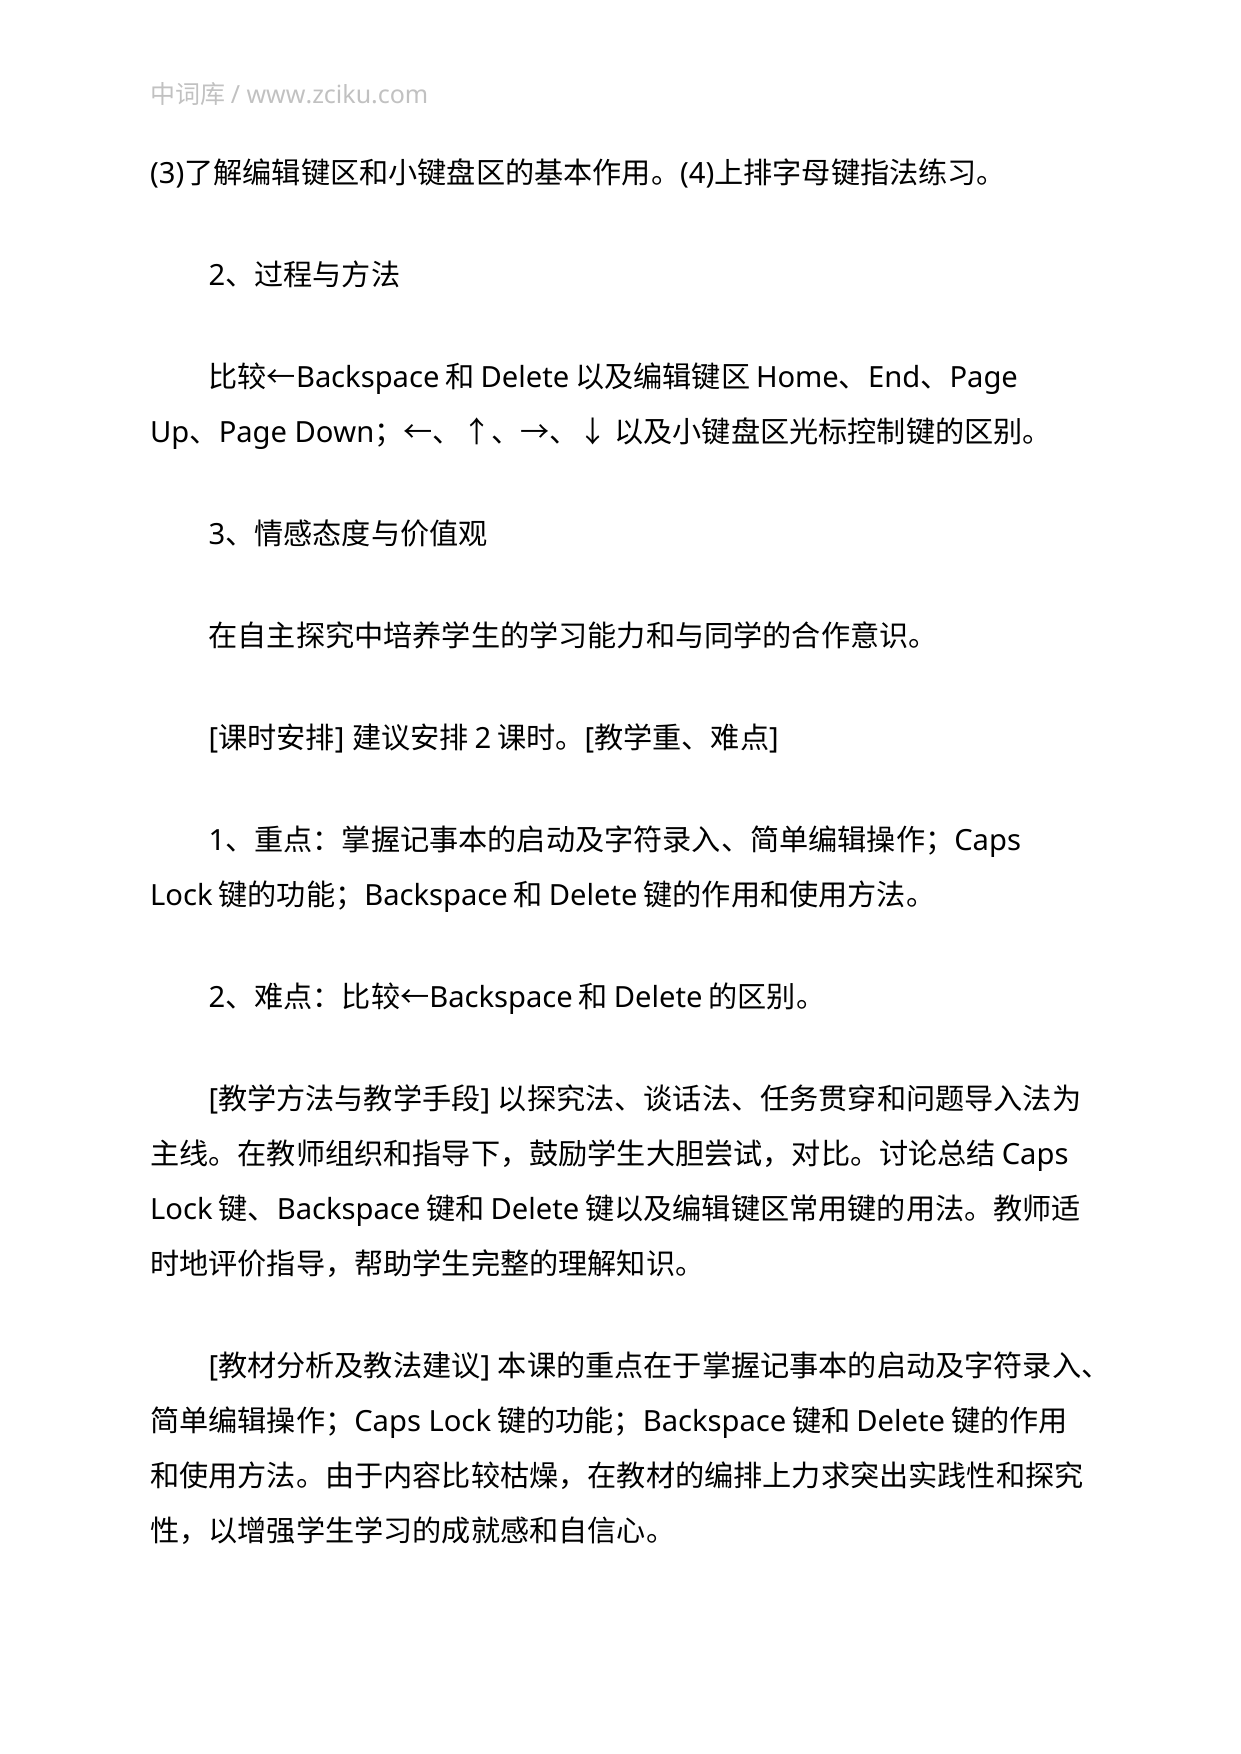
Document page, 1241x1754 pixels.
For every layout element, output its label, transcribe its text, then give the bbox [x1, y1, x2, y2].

text 2、难点：比较←Backspace和Delete的区别。 [150, 974, 1090, 1016]
text [教学方法与教学手段] 以探究法、谈话法、任务贯穿和问题导入法为主线。在教师组织和指导下，鼓励学生大胆尝试，对比。讨论总结Caps Lock键、Backspace键和Delete键以及编辑键区常用键的用法。教师适时地评价指导，帮助学生完整的理解知识。 [150, 1076, 1090, 1283]
text 1、重点：掌握记事本的启动及字符录入、简单编辑操作；Caps Lock键的功能；Backspace和Delete键的作用和使用方法。 [150, 817, 1090, 914]
text 2、过程与方法 [150, 252, 1090, 294]
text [150, 150, 1090, 192]
text 3、情感态度与价值观 [150, 511, 1090, 553]
text 在自主探究中培养学生的学习能力和与同学的合作意识。 [150, 613, 1090, 655]
text [教材分析及教法建议] 本课的重点在于掌握记事本的启动及字符录入、简单编辑操作；Caps Lock键的功能；Backspace键和Delete键的作用和使用方法。由于内容比较枯燥，在教材的编排上力求突出实践性和探究性，以增强学生学习的成就感和自信心。 [150, 1342, 1090, 1549]
text [课时安排] 建议安排2课时。[教学重、难点] [150, 715, 1090, 757]
text 比较←Backspace和Delete以及编辑键区Home、End、Page Up、Page Down；←、↑、→、↓ 以及小键盘区光标控制键的区别。 [150, 354, 1090, 451]
